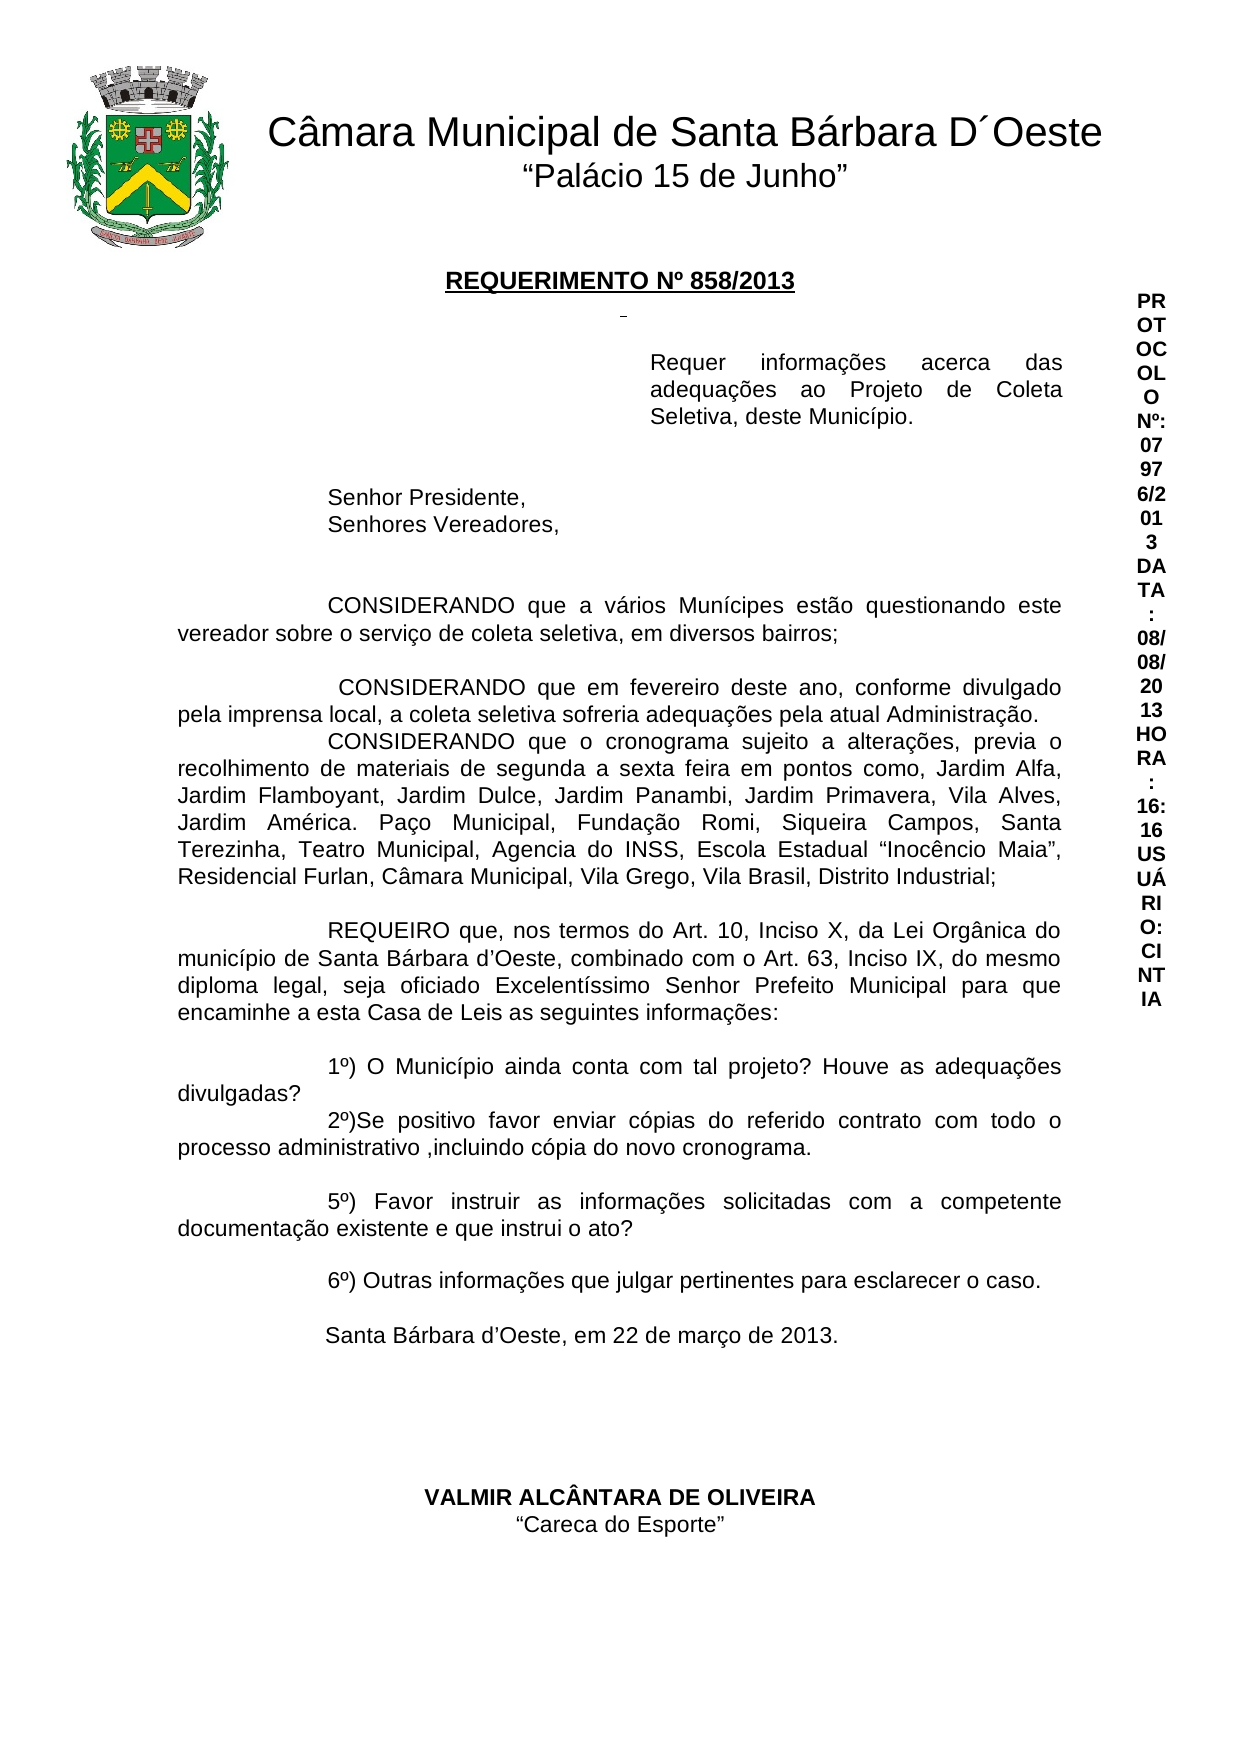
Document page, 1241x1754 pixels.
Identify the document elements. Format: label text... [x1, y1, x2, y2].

text REQUEIRO que, nos termos do Art. 10, Inciso X, da Lei Orgânica do município de Santa Bárbara d’Oeste, combinado com o Art. 63, Inciso IX, do mesmo diploma legal, seja oficiado Excelentíssimo Senhor Prefeito Municipal para que encaminhe a esta Casa de Leis as seguintes informações: [177, 917, 1063, 1025]
text 1º) O Município ainda conta com tal projeto? Houve as adequações divulgadas? [177, 1052, 1063, 1106]
picture [66, 66, 236, 255]
text Senhores Vereadores, [177, 511, 1063, 538]
text 5º) Favor instruir as informações solicitadas com a competente documentação existente e que instrui o ato? [177, 1188, 1063, 1242]
title REQUERIMENTO Nº 858/2013 [177, 266, 1063, 295]
text “Careca do Esporte” [177, 1511, 1063, 1538]
text 2º)Se positivo favor enviar cópias do referido contrato com todo o processo administrativo ,incluindo cópia do novo cronograma. [177, 1106, 1063, 1161]
text Santa Bárbara d’Oeste, em 22 de março de 2013. [177, 1321, 1063, 1348]
text 6º) Outras informações que julgar pertinentes para esclarecer o caso. [177, 1267, 1063, 1294]
text CONSIDERANDO que o cronograma sujeito a alterações, previa o recolhimento de materiais de segunda a sexta feira em pontos como, Jardim Alfa, Jardim Flamboyant, Jardim Dulce, Jardim Panambi, Jardim Primavera, Vila Alves, Jardim América. Paço Municipal, Fundação Romi, Siqueira Campos, Santa Terezinha, Teatro Municipal, Agencia do INSS, Escola Estadual “Inocêncio Maia”, Residencial Furlan, Câmara Municipal, Vila Grego, Vila Brasil, Distrito Industrial; [177, 727, 1063, 890]
text VALMIR ALCÂNTARA DE OLIVEIRA [177, 1483, 1063, 1511]
text CONSIDERANDO que a vários Munícipes estão questionando este vereador sobre o serviço de coleta seletiva, em diversos bairros; [177, 592, 1063, 646]
text Requer informações acerca das adequações ao Projeto de Coleta Seletiva, deste Município. [650, 348, 1063, 429]
text CONSIDERANDO que em fevereiro deste ano, conforme divulgado pela imprensa local, a coleta seletiva sofreria adequações pela atual Administração. [177, 673, 1063, 727]
text Senhor Presidente, [177, 483, 1063, 511]
